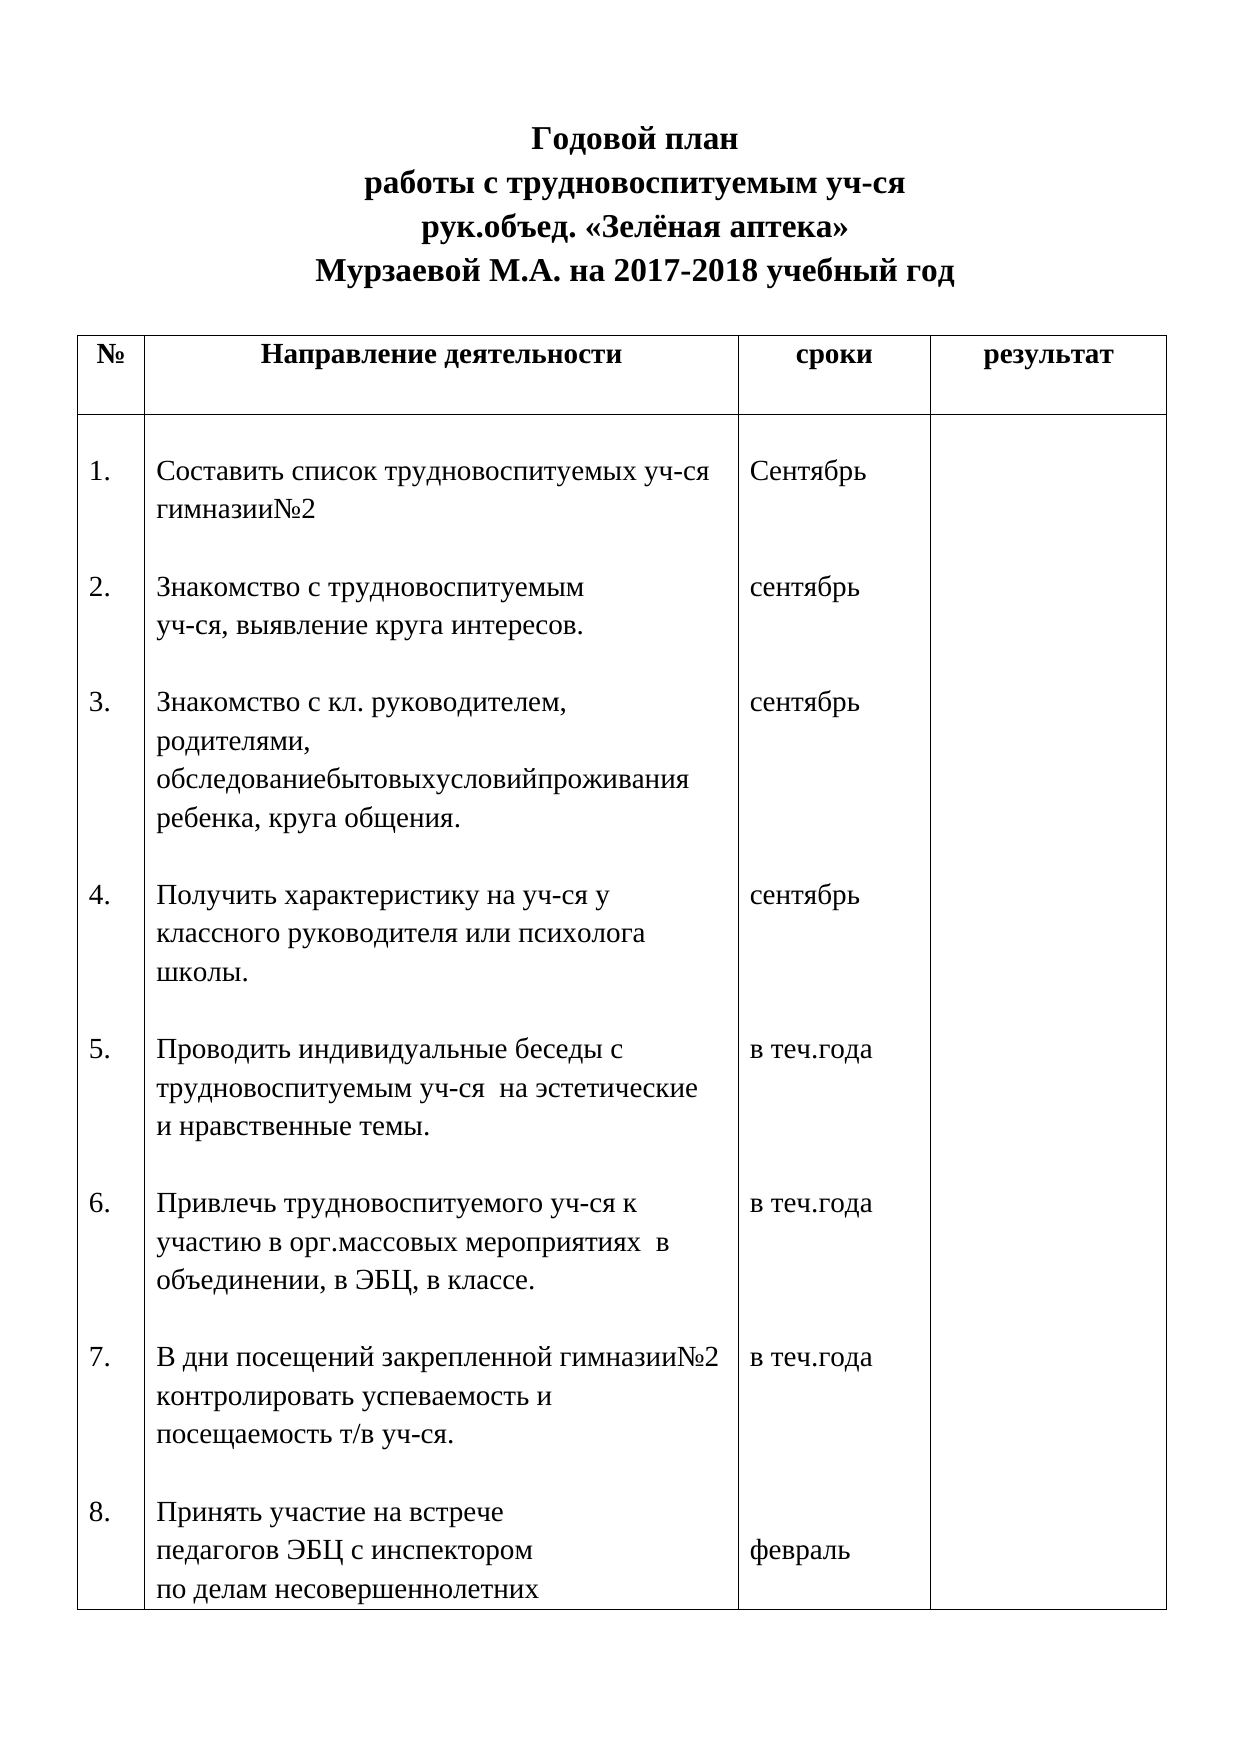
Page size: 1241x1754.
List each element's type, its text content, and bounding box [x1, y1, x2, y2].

text Мурзаевой М.А. на 2017-2018 учебный год [89, 250, 1181, 289]
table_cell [78, 415, 144, 1609]
table_header № [78, 336, 144, 413]
table_header Направление деятельности [145, 336, 738, 413]
table_header результат [931, 336, 1166, 413]
text рук.объед. «Зелёная аптека» [89, 206, 1181, 244]
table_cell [739, 415, 930, 1609]
table_cell [931, 415, 1166, 1609]
text Годовой план [89, 118, 1181, 156]
text работы с трудновоспитуемым уч-ся [89, 162, 1181, 201]
table_header сроки [739, 336, 930, 413]
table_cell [145, 415, 738, 1609]
